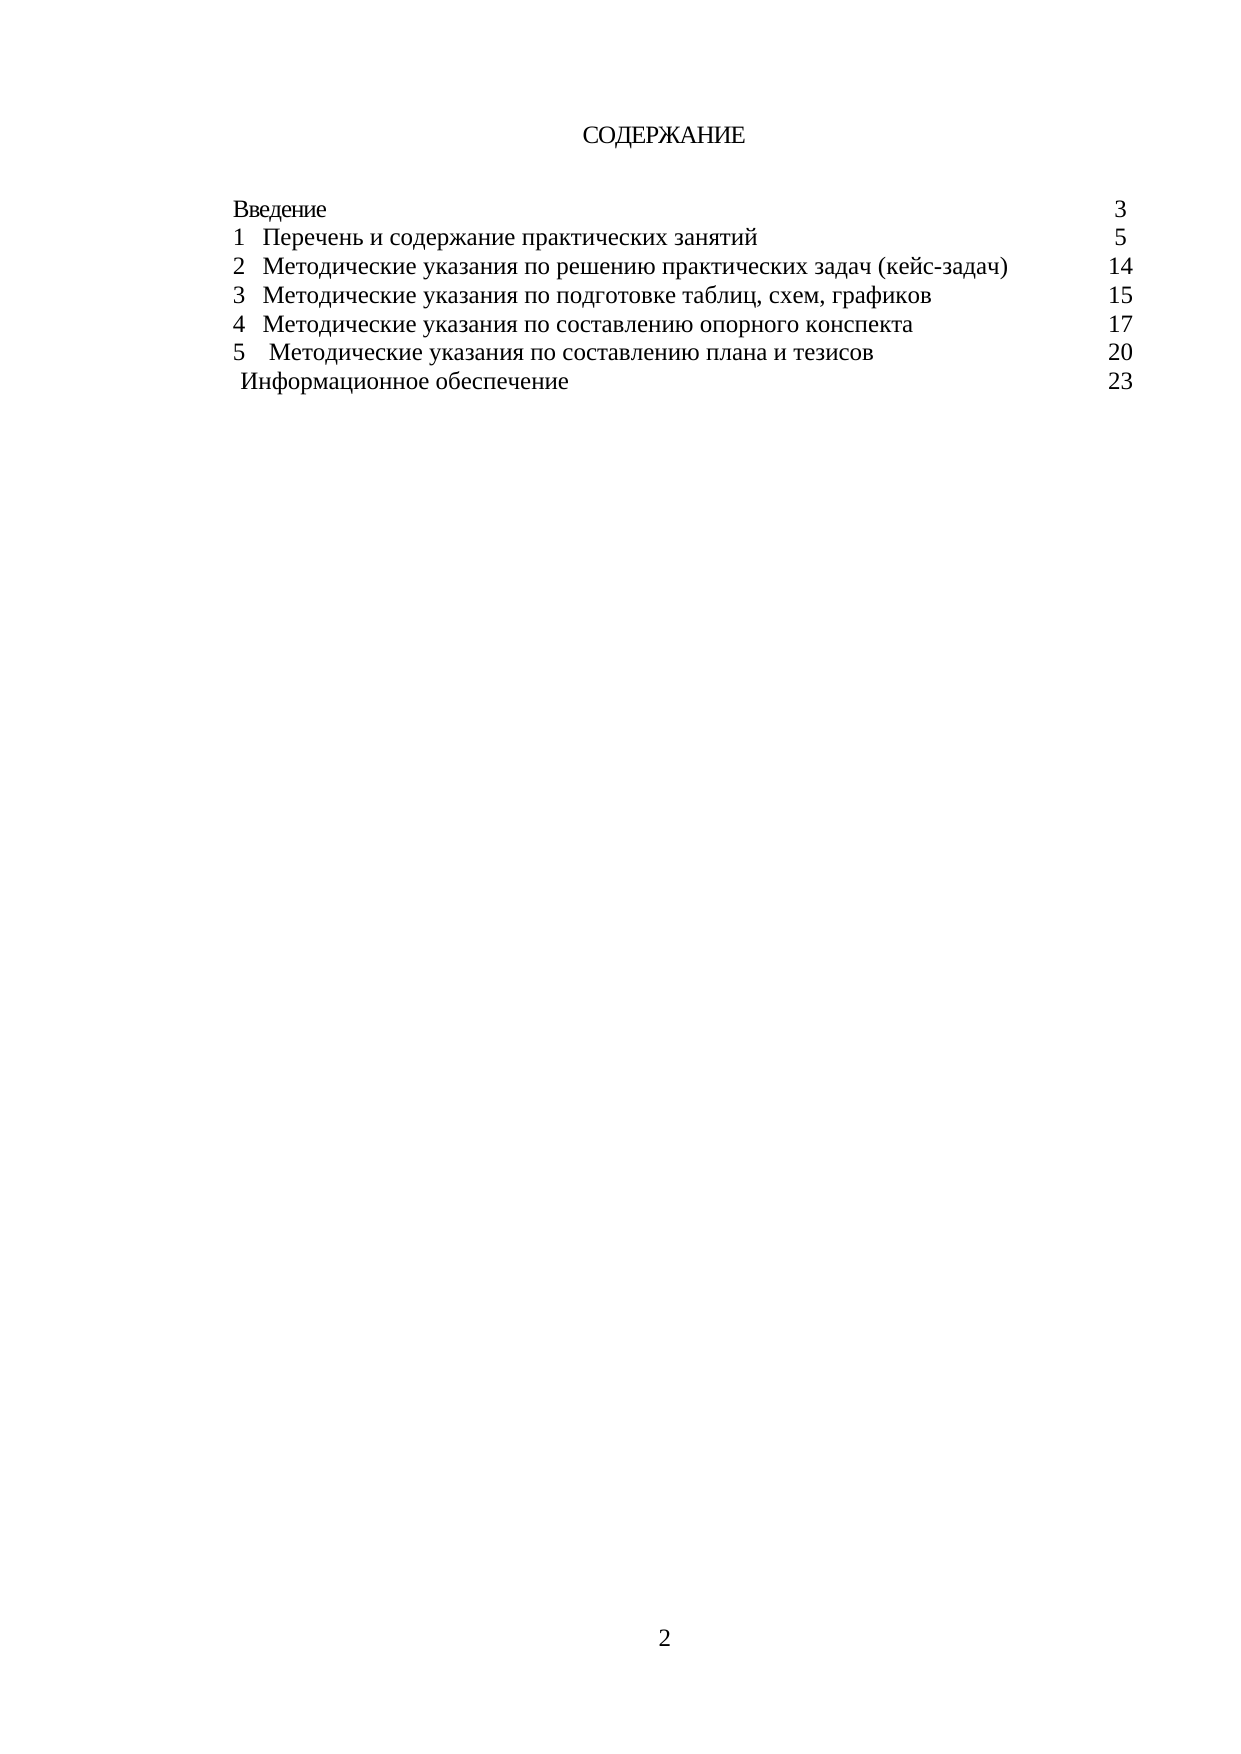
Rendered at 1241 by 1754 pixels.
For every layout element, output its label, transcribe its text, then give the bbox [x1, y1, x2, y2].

text СОДЕРЖАНИЕ [177, 118, 1152, 149]
table_header 3 5 14 15 17 20 23 [1078, 194, 1163, 424]
table_header Введение Перечень и содержание практических занятий Методические указания по решению практических задач (кейс-задач) Методические указания по подготовке таблиц, схем, графиков Методические указания по составлению опорного конспекта Методические указания по составлению плана и тезисов Информационное обеспечение [148, 194, 1078, 424]
